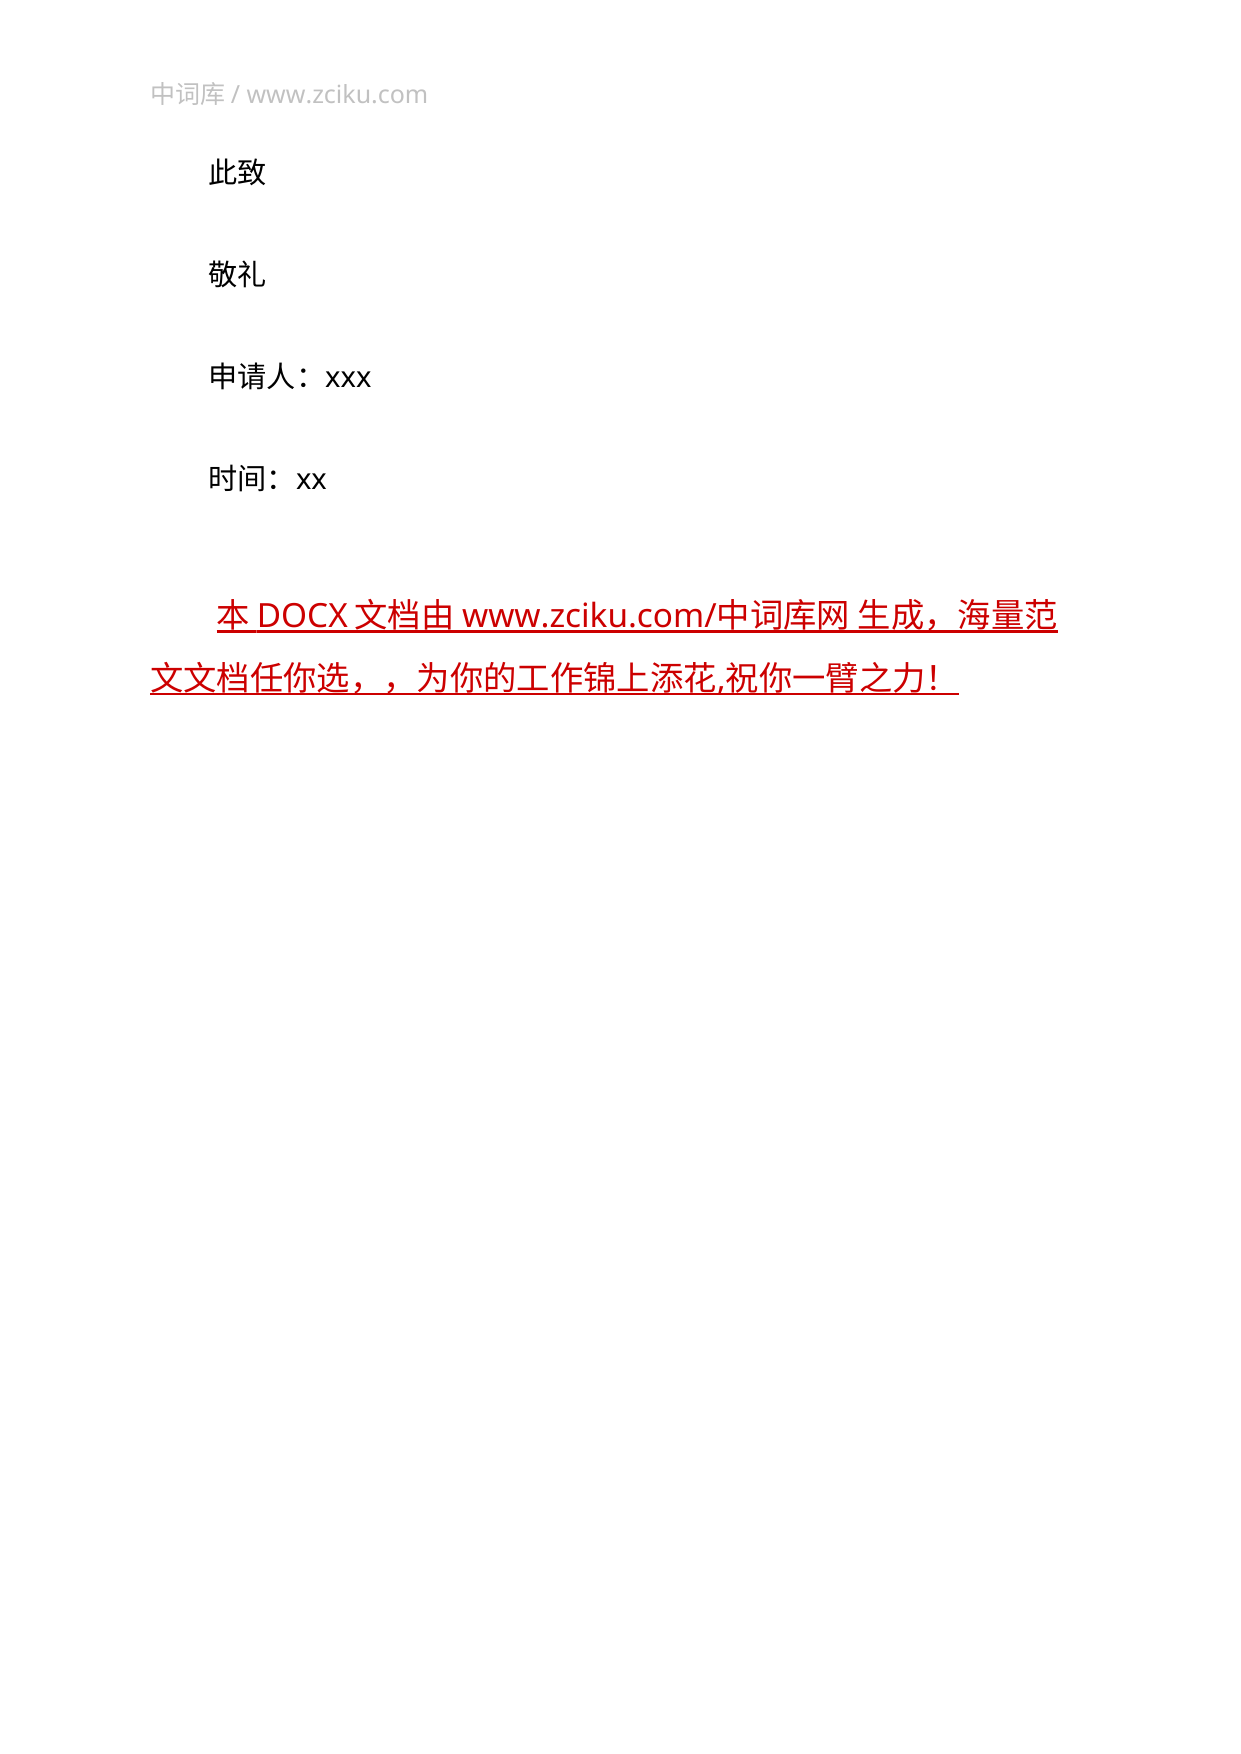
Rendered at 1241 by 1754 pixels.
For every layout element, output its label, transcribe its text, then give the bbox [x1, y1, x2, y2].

text 本DOCX文档由 www.zciku.com/中词库网 生成，海量范文文档任你选，，为你的工作锦上添花,祝你一臂之力！ [150, 589, 1090, 700]
text 敬礼 [150, 252, 1090, 294]
text 时间：xx [150, 456, 1090, 498]
text 此致 [150, 150, 1090, 192]
text 申请人：xxx [150, 353, 1090, 396]
